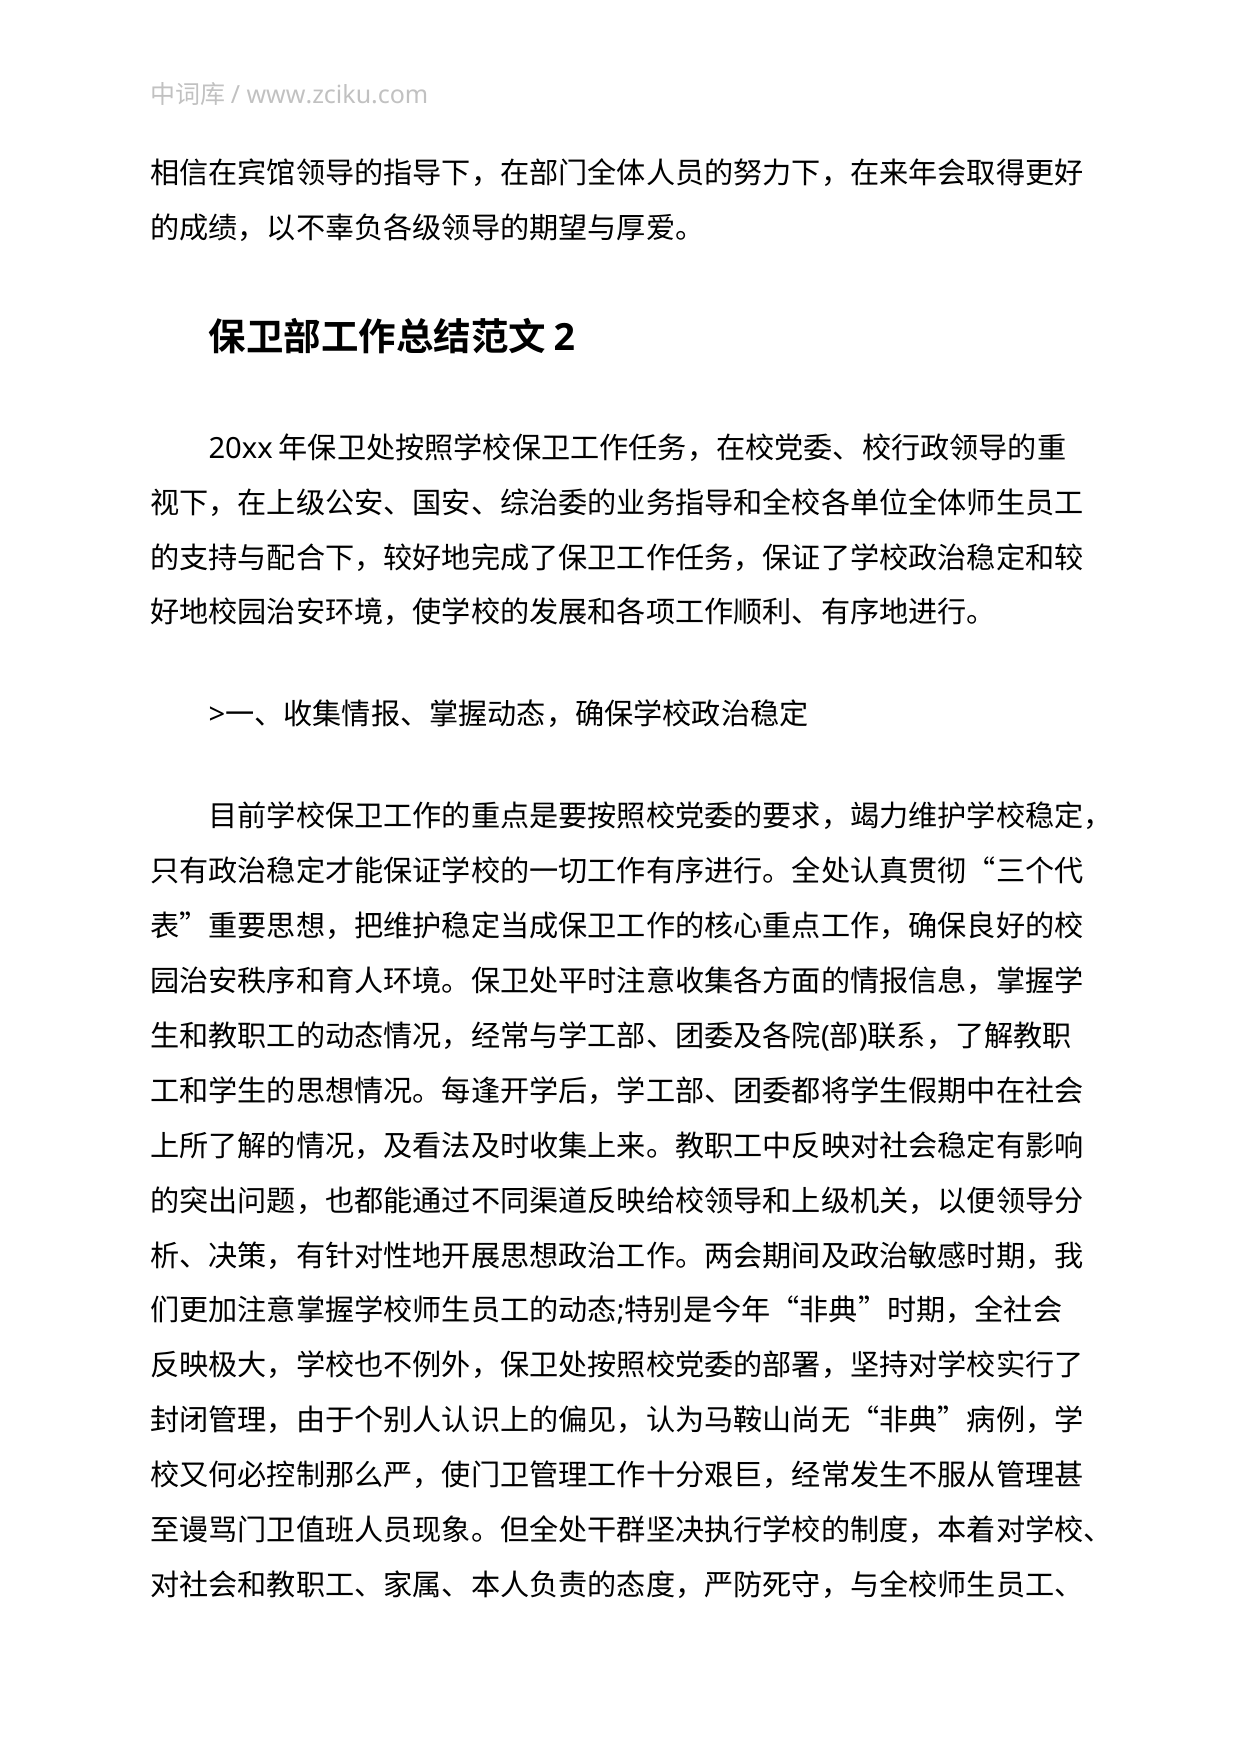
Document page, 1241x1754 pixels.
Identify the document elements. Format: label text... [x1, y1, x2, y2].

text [150, 793, 1090, 1604]
text 保卫部工作总结范文2 [150, 307, 1090, 361]
text >一、收集情报、掌握动态，确保学校政治稳定 [150, 691, 1090, 733]
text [150, 150, 1090, 247]
text 20xx年保卫处按照学校保卫工作任务，在校党委、校行政领导的重视下，在上级公安、国安、综治委的业务指导和全校各单位全体师生员工的支持与配合下，较好地完成了保卫工作任务，保证了学校政治稳定和较好地校园治安环境，使学校的发展和各项工作顺利、有序地进行。 [150, 424, 1090, 631]
